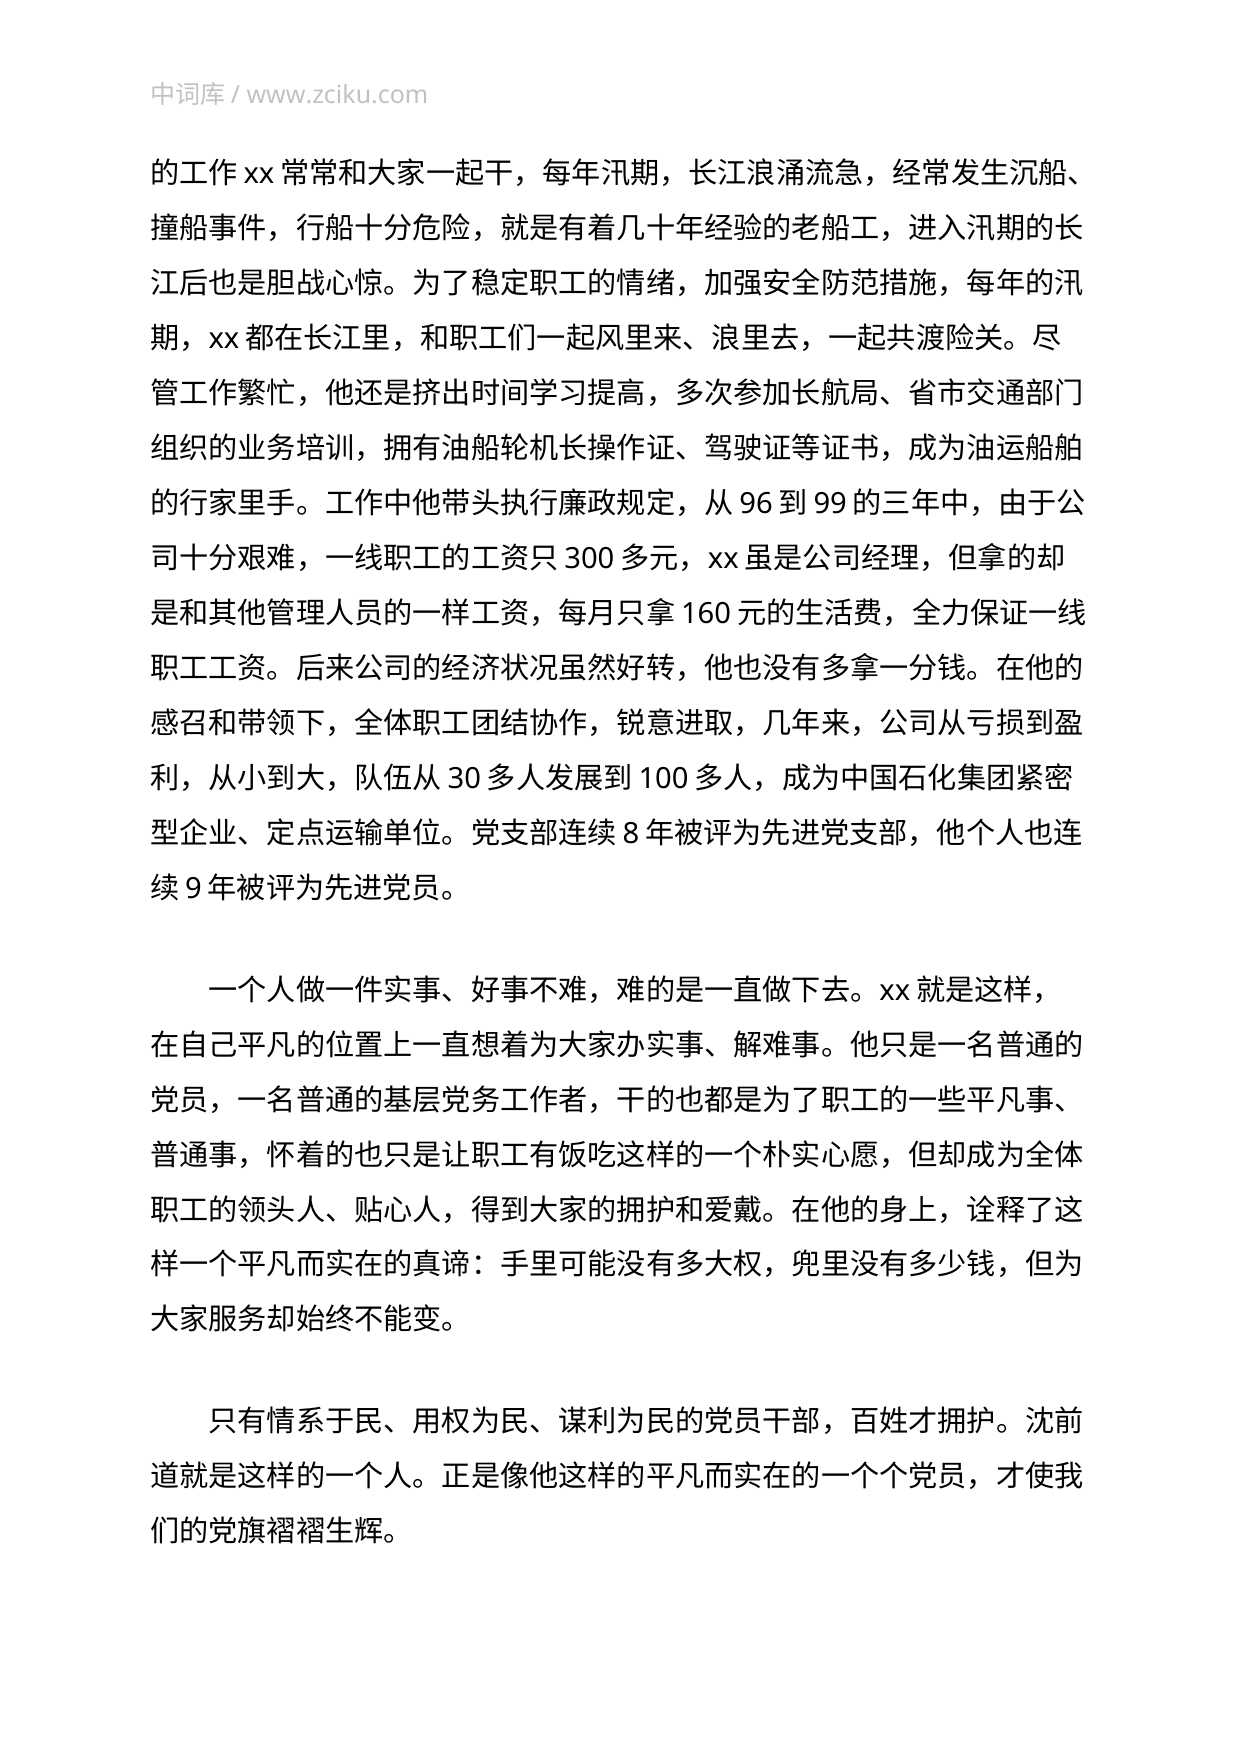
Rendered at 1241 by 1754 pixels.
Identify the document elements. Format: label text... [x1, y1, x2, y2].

text 一个人做一件实事、好事不难，难的是一直做下去。xx就是这样，在自己平凡的位置上一直想着为大家办实事、解难事。他只是一名普通的党员，一名普通的基层党务工作者，干的也都是为了职工的一些平凡事、普通事，怀着的也只是让职工有饭吃这样的一个朴实心愿，但却成为全体职工的领头人、贴心人，得到大家的拥护和爱戴。在他的身上，诠释了这样一个平凡而实在的真谛：手里可能没有多大权，兜里没有多少钱，但为大家服务却始终不能变。 [150, 966, 1090, 1338]
text 只有情系于民、用权为民、谋利为民的党员干部，百姓才拥护。沈前道就是这样的一个人。正是像他这样的平凡而实在的一个个党员，才使我们的党旗褶褶生辉。 [150, 1398, 1090, 1550]
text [150, 150, 1090, 907]
